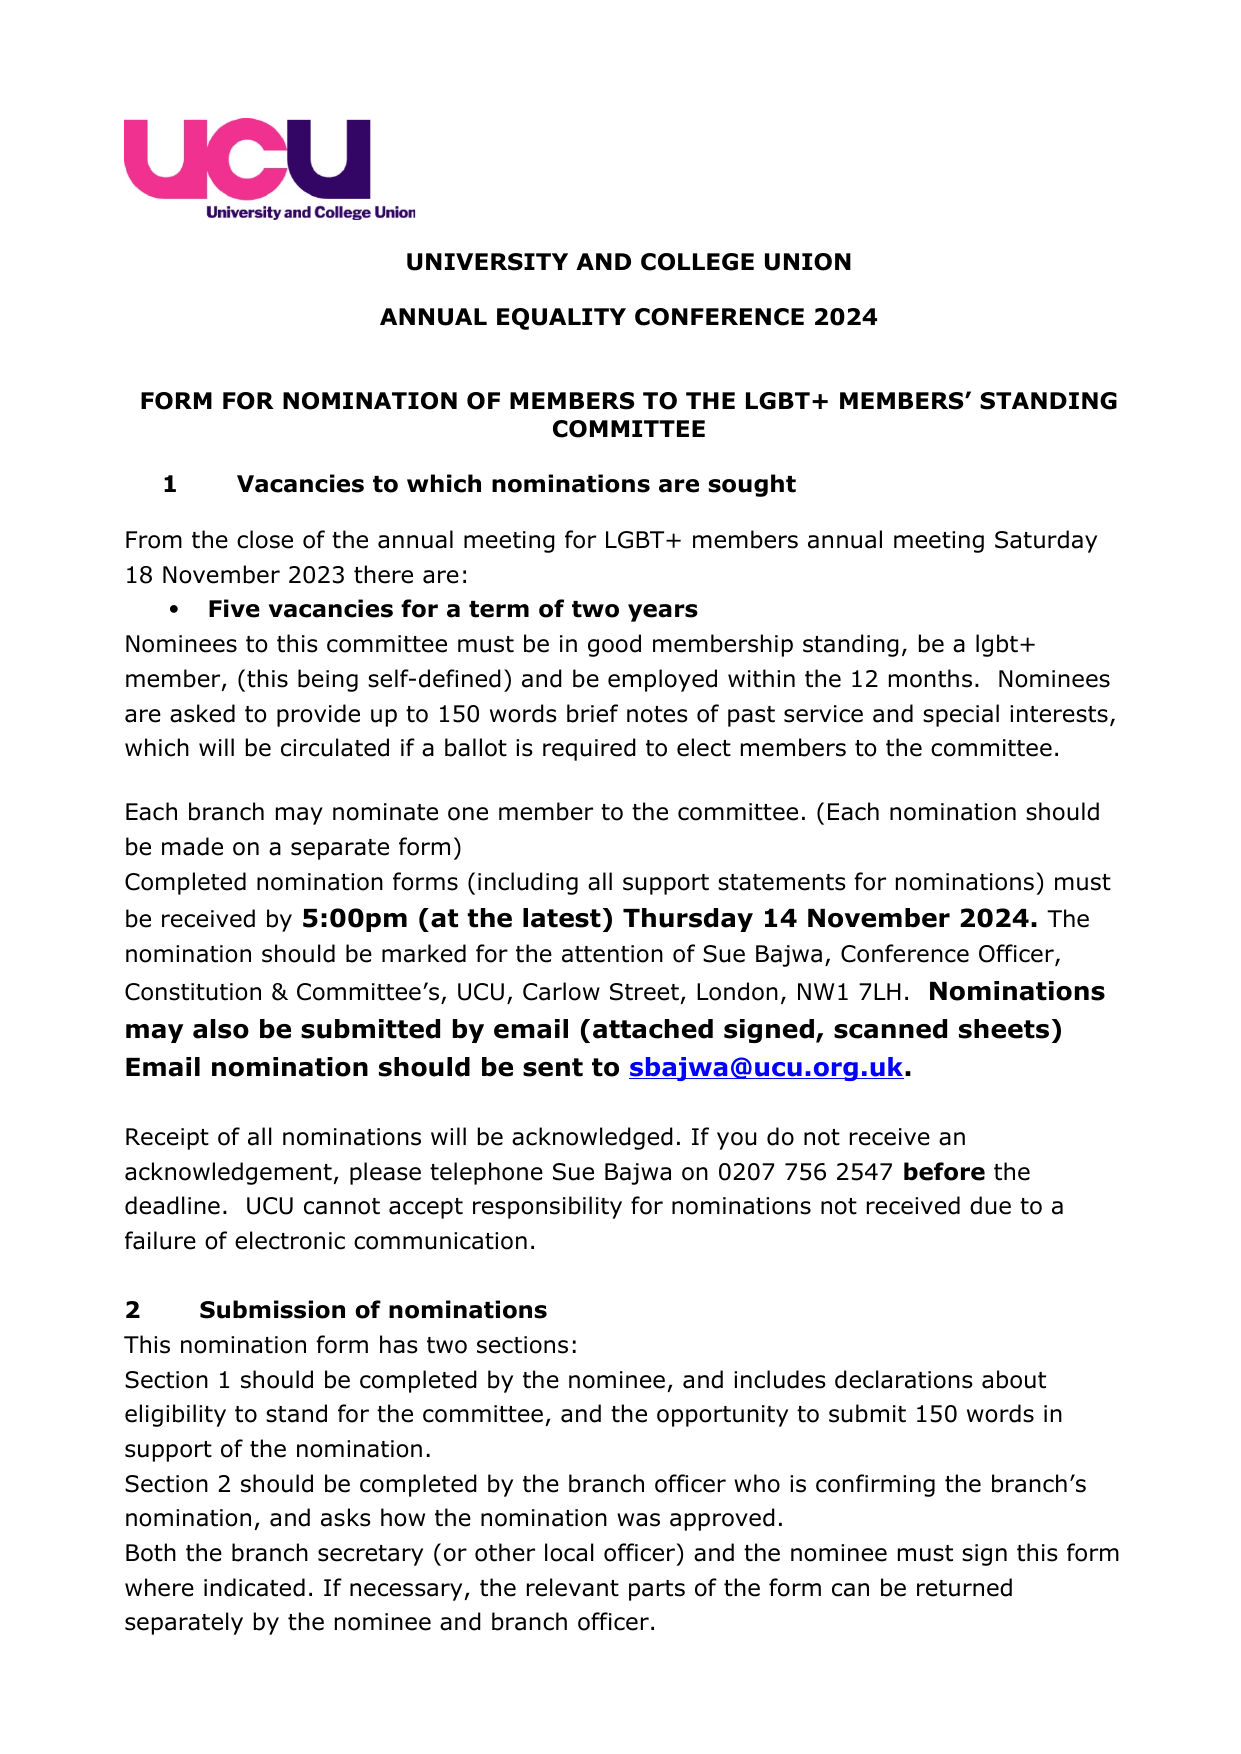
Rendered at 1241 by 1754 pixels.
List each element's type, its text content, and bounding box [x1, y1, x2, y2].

text FORM FOR NOMINATION OF MEMBERS TO THE LGBT+ MEMBERS’ STANDING COMMITTEE [124, 386, 1134, 442]
text UNIVERSITY AND COLLEGE UNION [124, 247, 1134, 275]
text ANNUAL EQUALITY CONFERENCE 2024 [124, 303, 1134, 331]
list Five vacancies for a term of two years [170, 595, 1134, 623]
text From the close of the annual meeting for LGBT+ members annual meeting Saturday 18 November 2023 there are: [124, 525, 1134, 588]
text This nomination form has two sections: [124, 1330, 1134, 1358]
list Vacancies to which nominations are sought [162, 470, 1134, 497]
text Receipt of all nominations will be acknowledged. If you do not receive an acknowledgement, please telephone Sue Bajwa on 0207 756 2547 before the deadline. UCU cannot accept responsibility for nominations not received due to a failure of electronic communication. [124, 1122, 1134, 1254]
text Section 1 should be completed by the nominee, and includes declarations about eligibility to stand for the committee, and the opportunity to submit 150 words in support of the nomination. [124, 1365, 1134, 1462]
text Each branch may nominate one member to the committee. (Each nomination should be made on a separate form) [124, 797, 1134, 860]
text Section 2 should be completed by the branch officer who is confirming the branch’s nomination, and asks how the nomination was approved. [124, 1469, 1134, 1532]
text Nominees to this committee must be in good membership standing, be a lgbt+ member, (this being self-defined) and be employed within the 12 months. Nominees are asked to provide up to 150 words brief notes of past service and special interests, which will be circulated if a ballot is required to elect members to the committee. [124, 629, 1134, 761]
text Completed nomination forms (including all support statements for nominations) must be received by 5:00pm (at the latest) Thursday 14 November 2024. The nomination should be marked for the attention of Sue Bajwa, Conference Officer, Constitution & Committee’s, UCU, Carlow Street, London, NW1 7LH. Nominations may also be submitted by email (attached signed, scanned sheets) Email nomination should be sent to sbajwa@ucu.org.uk. [124, 867, 1134, 1081]
text 2 Submission of nominations [124, 1296, 1134, 1323]
picture [124, 118, 416, 220]
text Both the branch secretary (or other local officer) and the nominee must sign this form where indicated. If necessary, the relevant parts of the form can be returned separately by the nominee and branch officer. [124, 1538, 1134, 1636]
